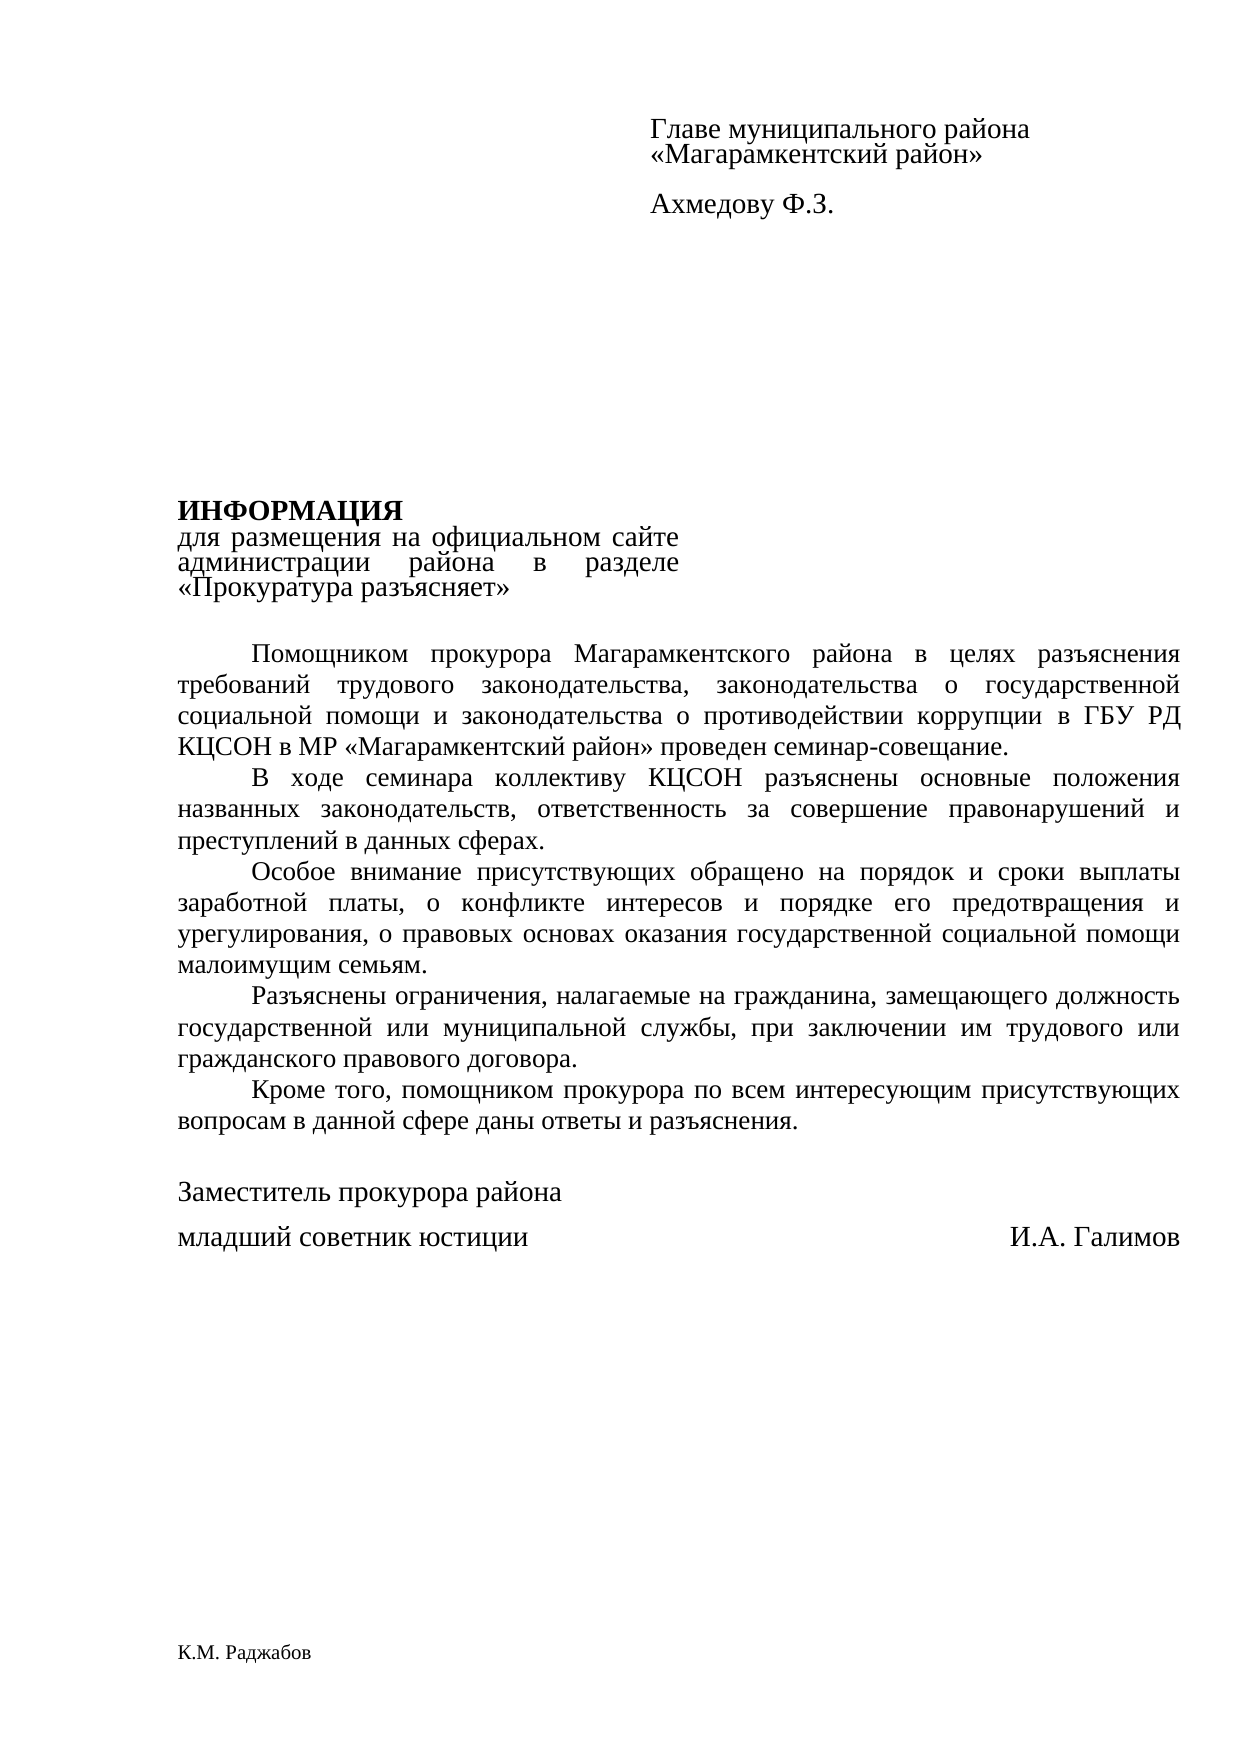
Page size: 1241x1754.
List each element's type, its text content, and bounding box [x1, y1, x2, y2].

text Помощником прокурора Магарамкентского района в целях разъяснения требований трудового законодательства, законодательства о государственной социальной помощи и законодательства о противодействии коррупции в ГБУ РД КЦСОН в МР «Магарамкентский район» проведен семинар-совещание. [177, 637, 1181, 761]
text Кроме того, помощником прокурора по всем интересующим присутствующих вопросам в данной сфере даны ответы и разъяснения. [177, 1073, 1181, 1135]
text Особое внимание присутствующих обращено на порядок и сроки выплаты заработной платы, о конфликте интересов и порядке его предотвращения и урегулирования, о правовых основах оказания государственной социальной помощи малоимущим семьям. [177, 855, 1181, 979]
text ИНФОРМАЦИЯ [177, 493, 1196, 527]
text Разъяснены ограничения, налагаемые на гражданина, замещающего должность государственной или муниципальной службы, при заключении им трудового или гражданского правового договора. [177, 979, 1181, 1073]
text младший советник юстиции И.А. Галимов [177, 1227, 1181, 1252]
text Ахмедову Ф.З. [650, 193, 1181, 218]
text Заместитель прокурора района [177, 1181, 1169, 1206]
text Главе муниципального района «Магарамкентский район» [650, 118, 1181, 168]
text К.М. Раджабов [177, 1639, 1181, 1664]
text для размещения на официальном сайте администрации района в разделе «Прокуратура разъясняет» [177, 527, 679, 602]
text В ходе семинара коллективу КЦСОН разъяснены основные положения названных законодательств, ответственность за совершение правонарушений и преступлений в данных сферах. [177, 761, 1181, 855]
